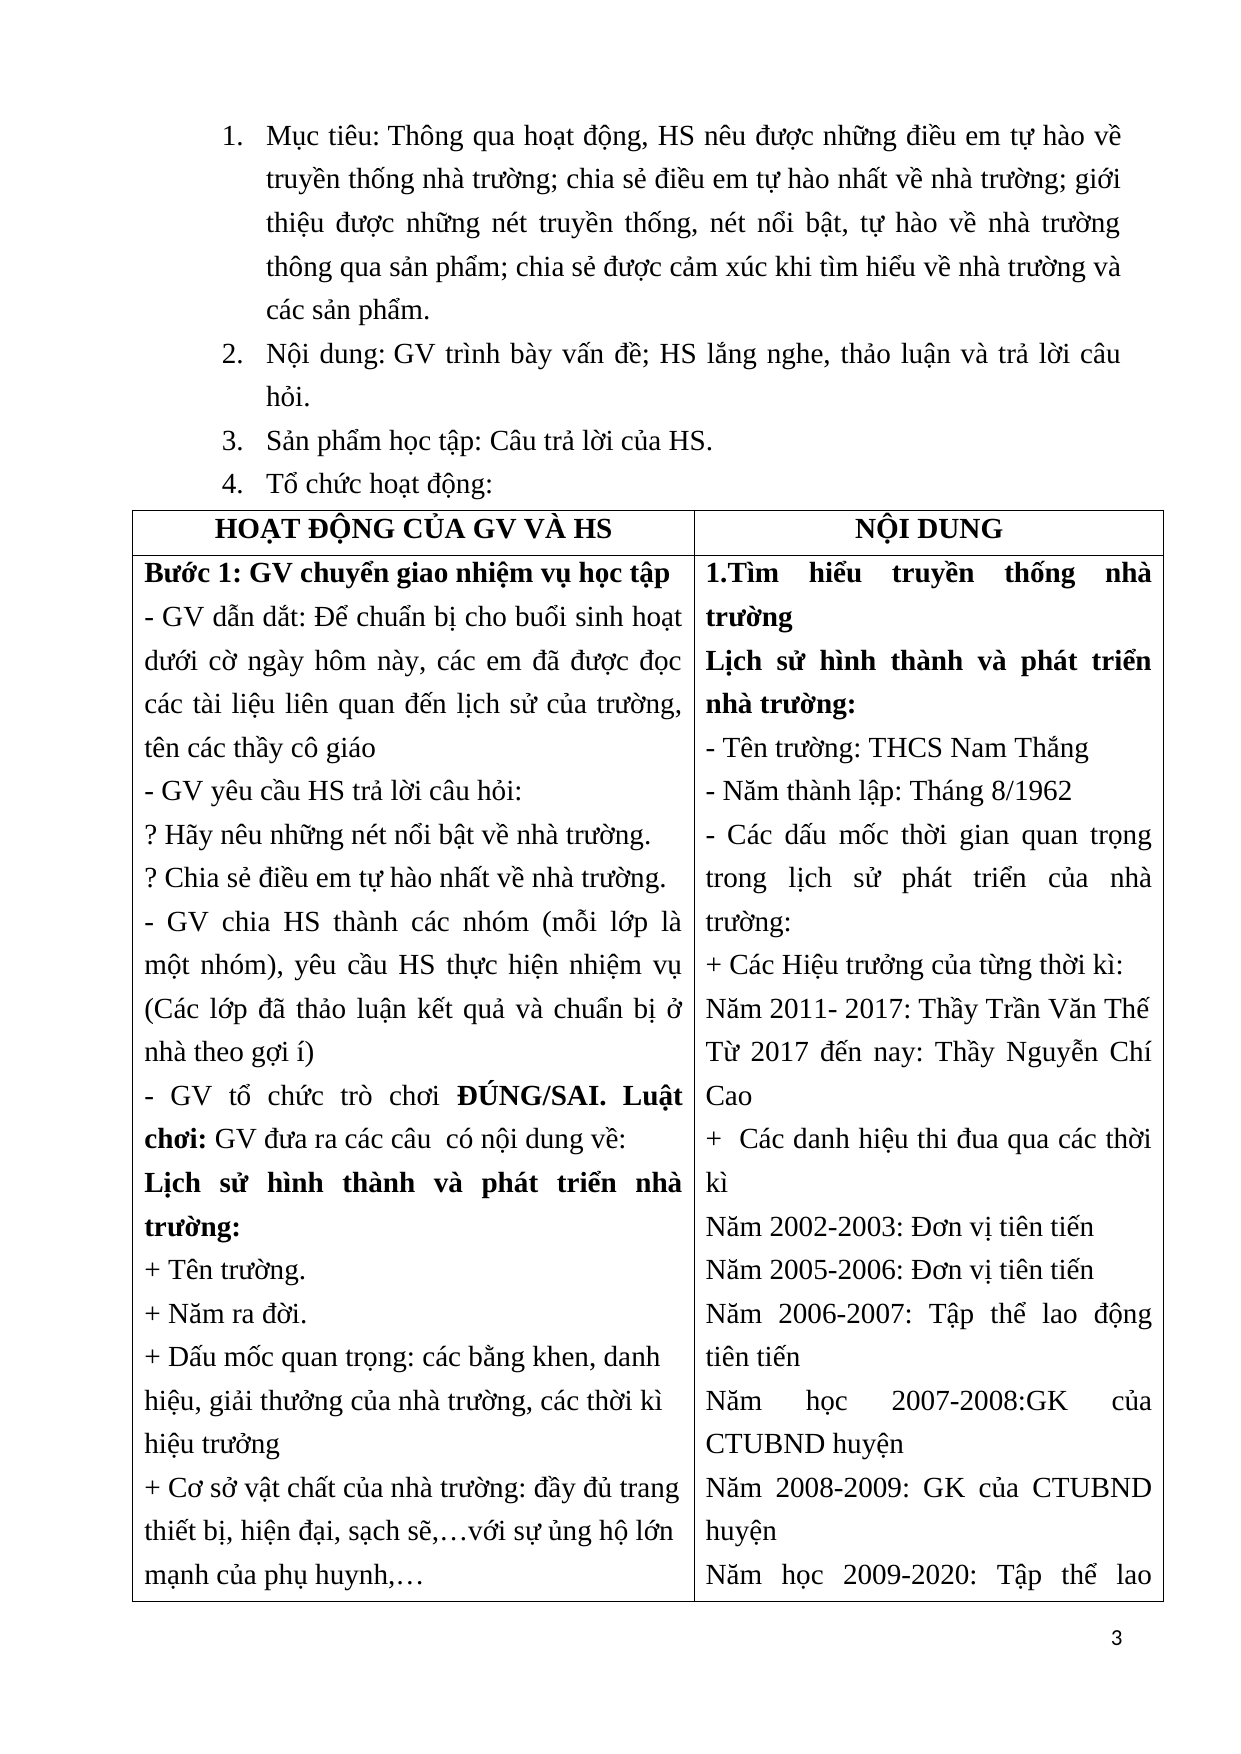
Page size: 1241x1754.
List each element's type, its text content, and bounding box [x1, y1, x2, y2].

table_header HOẠT ĐỘNG CỦA GV VÀ HS [133, 511, 694, 554]
list Tổ chức hoạt động: [222, 466, 1122, 500]
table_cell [133, 556, 694, 1601]
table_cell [695, 556, 1163, 1601]
list Mục tiêu: Thông qua hoạt động, HS nêu được những điều em tự hào về truyền thống nhà trường; chia sẻ điều em tự hào nhất về nhà trường; giới thiệu được những nét truyền thống, nét nổi bật, tự hào về nhà trường thông qua sản phẩm; chia sẻ được cảm xúc khi tìm hiểu về nhà trường và các sản phẩm. [222, 118, 1122, 326]
list Nội dung: GV trình bày vấn đề; HS lắng nghe, thảo luận và trả lời câu hỏi. [222, 336, 1122, 413]
list Sản phẩm học tập: Câu trả lời của HS. [222, 423, 1122, 456]
table_header NỘI DUNG [695, 511, 1163, 554]
